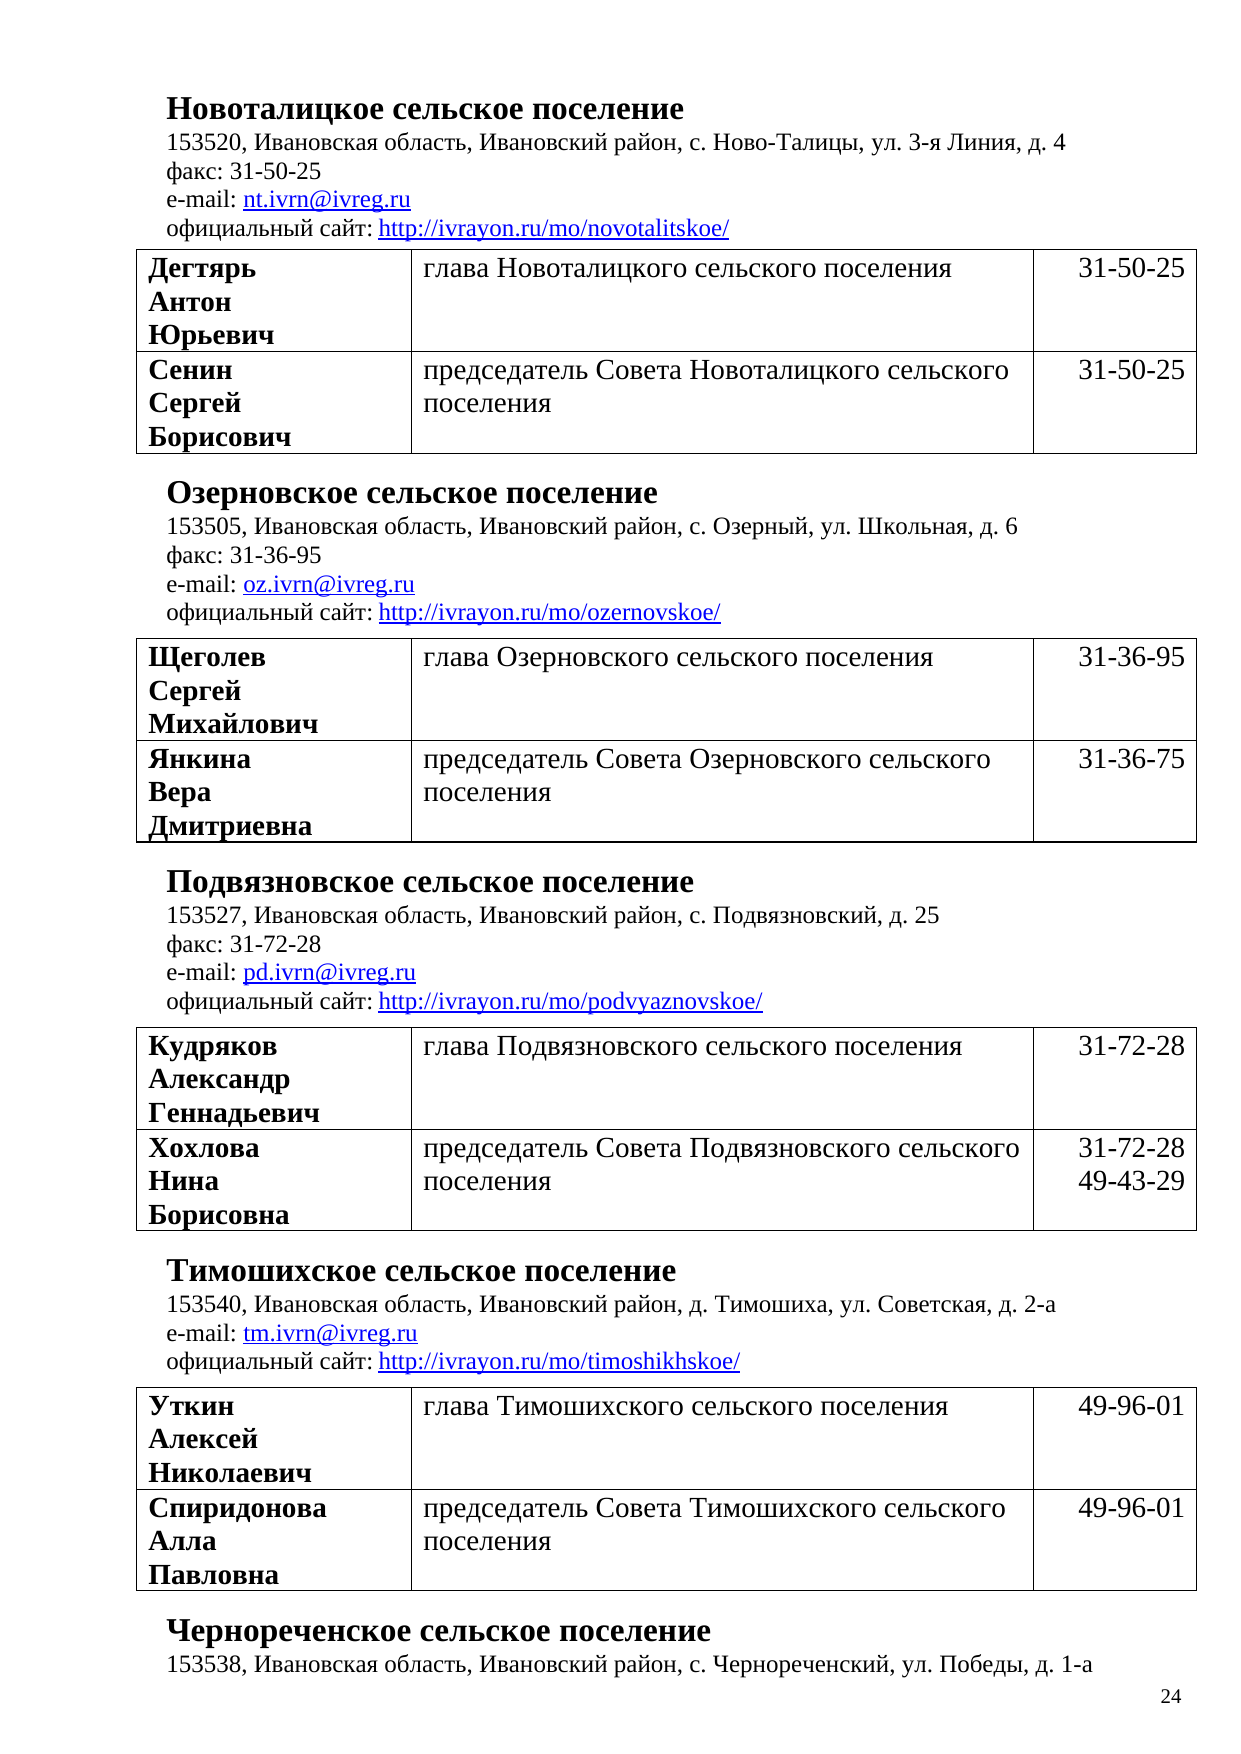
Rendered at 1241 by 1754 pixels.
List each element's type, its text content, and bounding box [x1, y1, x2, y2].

subtitle Подвязновское сельское поселение [166, 862, 1181, 900]
text факс: 31-72-28 [166, 929, 1181, 957]
table_header Щеголев Сергей Михайлович [137, 639, 411, 740]
subtitle Чернореченское сельское поселение [166, 1611, 1181, 1649]
table_header 31-72-28 [1034, 1028, 1196, 1129]
table_cell Спиридонова Алла Павловна [137, 1490, 411, 1590]
text 153540, Ивановская область, Ивановский район, д. Тимошиха, ул. Советская, д. 2-а [166, 1289, 1181, 1318]
table_cell 31-72-28 49-43-29 [1034, 1130, 1196, 1230]
subtitle Озерновское сельское поселение [166, 473, 1181, 511]
table_cell Сенин Сергей Борисович [137, 352, 411, 453]
text 153527, Ивановская область, Ивановский район, с. Подвязновский, д. 25 [166, 900, 1181, 929]
text 153538, Ивановская область, Ивановский район, с. Чернореченский, ул. Победы, д. 1-а [166, 1649, 1181, 1678]
table_header глава Озерновского сельского поселения [412, 639, 1033, 740]
text официальный сайт: http://ivrayon.ru/mo/podvyaznovskoe/ [166, 986, 1181, 1015]
table_cell председатель Совета Новоталицкого сельского поселения [412, 352, 1033, 453]
text 153505, Ивановская область, Ивановский район, с. Озерный, ул. Школьная, д. 6 [166, 511, 1181, 540]
subtitle Тимошихское сельское поселение [166, 1251, 1181, 1289]
table_cell председатель Совета Подвязновского сельского поселения [412, 1130, 1033, 1230]
text факс: 31-50-25 [166, 156, 1181, 184]
text официальный сайт: http://ivrayon.ru/mo/ozernovskoe/ [166, 597, 1181, 626]
table_header глава Тимошихского сельского поселения [412, 1388, 1033, 1489]
table_header Кудряков Александр Геннадьевич [137, 1028, 411, 1129]
table_cell 49-96-01 [1034, 1490, 1196, 1590]
table_header 31-50-25 [1034, 250, 1196, 351]
table_cell 31-36-75 [1034, 741, 1196, 841]
table_header 31-36-95 [1034, 639, 1196, 740]
text e-mail: pd.ivrn@ivreg.ru [166, 957, 1181, 986]
table_header 49-96-01 [1034, 1388, 1196, 1489]
text 153520, Ивановская область, Ивановский район, с. Ново-Талицы, ул. 3-я Линия, д. 4 [166, 127, 1181, 156]
text факс: 31-36-95 [166, 540, 1181, 569]
table_header Уткин Алексей Николаевич [137, 1388, 411, 1489]
table_header глава Подвязновского сельского поселения [412, 1028, 1033, 1129]
table_cell 31-50-25 [1034, 352, 1196, 453]
table_cell председатель Совета Озерновского сельского поселения [412, 741, 1033, 841]
table_cell председатель Совета Тимошихского сельского поселения [412, 1490, 1033, 1590]
table_cell Хохлова Нина Борисовна [137, 1130, 411, 1230]
text официальный сайт: http://ivrayon.ru/mo/timoshikhskoe/ [166, 1346, 1181, 1375]
table_header Дегтярь Антон Юрьевич [137, 250, 411, 351]
text e-mail: oz.ivrn@ivreg.ru [166, 569, 1181, 597]
subtitle Новоталицкое сельское поселение [166, 89, 1181, 127]
text e-mail: tm.ivrn@ivreg.ru [166, 1318, 1181, 1346]
text e-mail: nt.ivrn@ivreg.ru [166, 184, 1181, 213]
table_header глава Новоталицкого сельского поселения [412, 250, 1033, 351]
text официальный сайт: http://ivrayon.ru/mo/novotalitskoe/ [166, 213, 1181, 242]
table_cell Янкина Вера Дмитриевна [137, 741, 411, 841]
